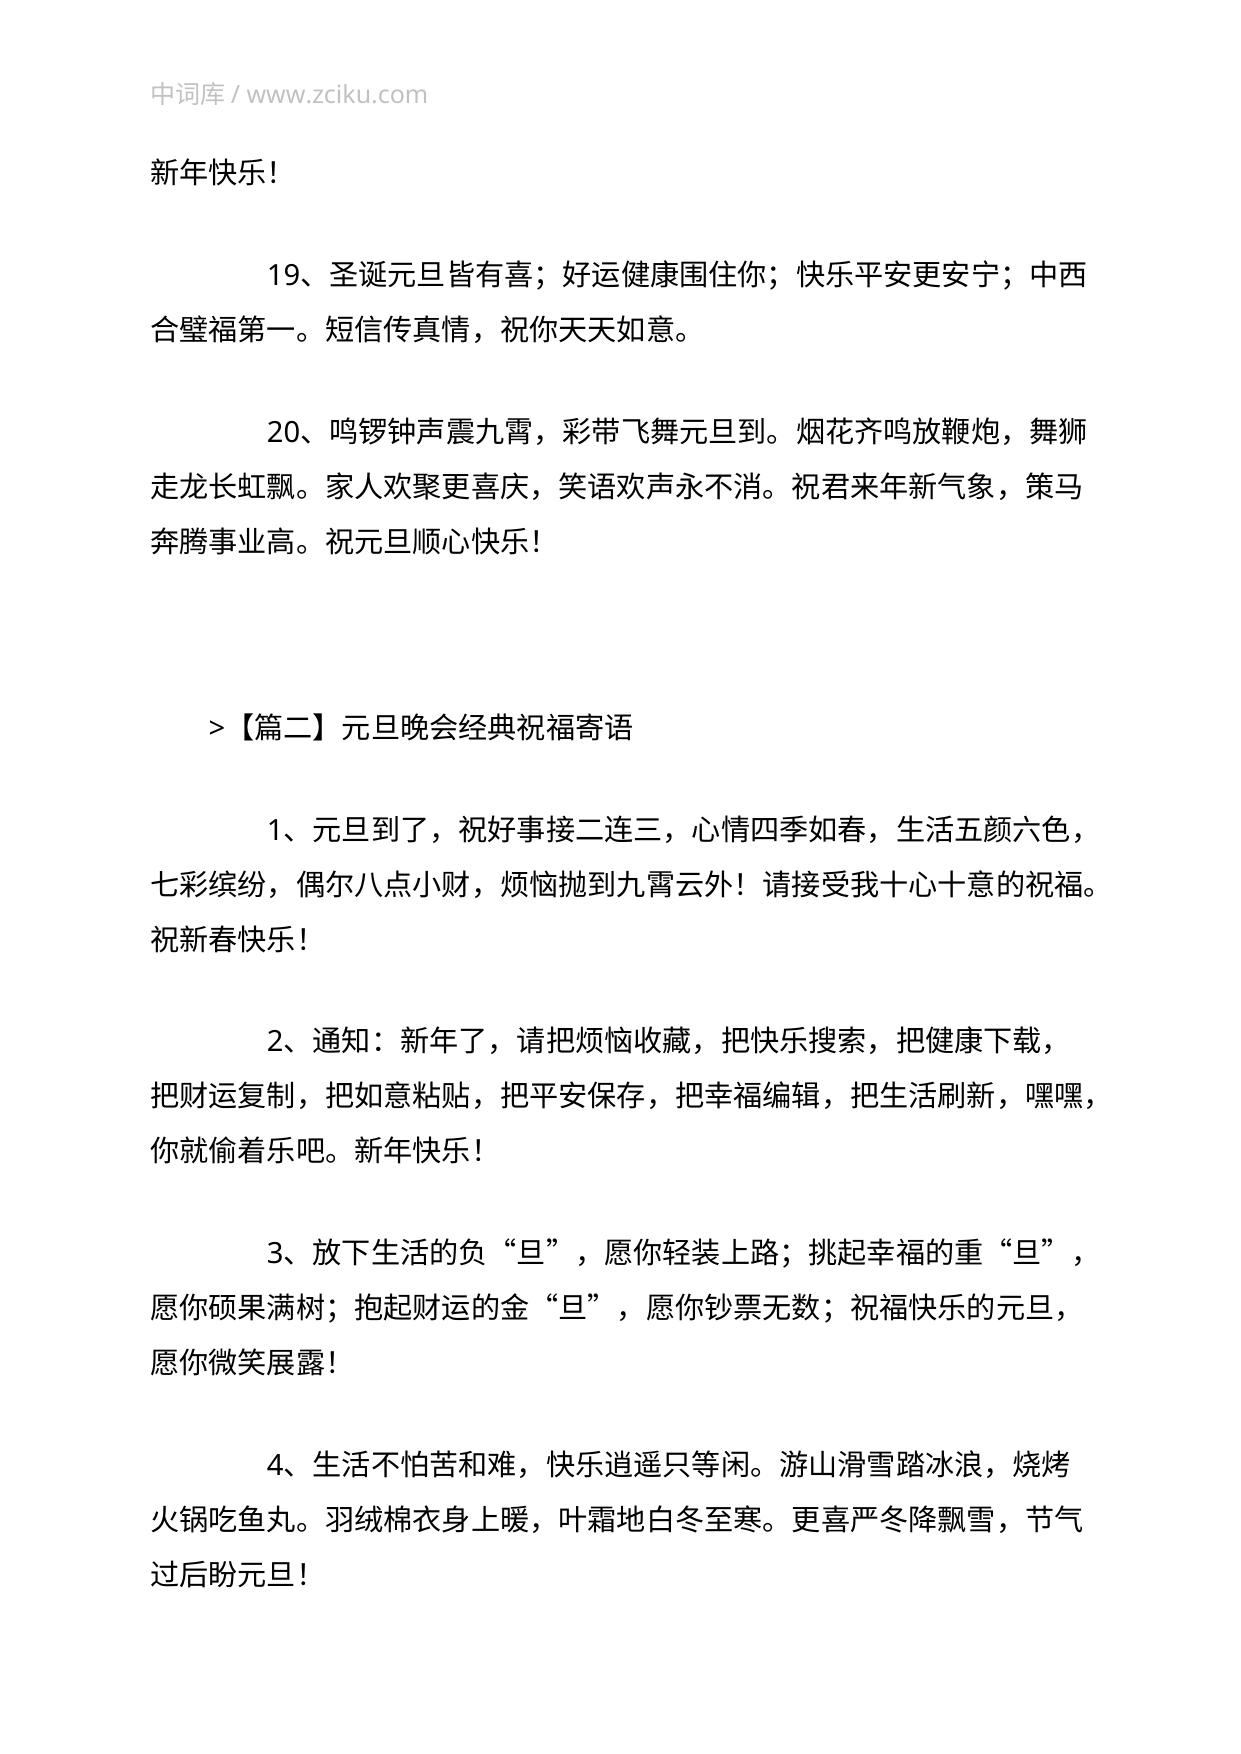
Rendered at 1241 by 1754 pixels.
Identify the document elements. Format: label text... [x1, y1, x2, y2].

text 3、放下生活的负“旦”，愿你轻装上路；挑起幸福的重“旦”，愿你硕果满树；抱起财运的金“旦”，愿你钞票无数；祝福快乐的元旦，愿你微笑展露！ [150, 1230, 1090, 1382]
text 2、通知：新年了，请把烦恼收藏，把快乐搜索，把健康下载，把财运复制，把如意粘贴，把平安保存，把幸福编辑，把生活刷新，嘿嘿，你就偷着乐吧。新年快乐！ [150, 1018, 1090, 1170]
text 4、生活不怕苦和难，快乐逍遥只等闲。游山滑雪踏冰浪，烧烤火锅吃鱼丸。羽绒棉衣身上暖，叶霜地白冬至寒。更喜严冬降飘雪，节气过后盼元旦！ [150, 1441, 1090, 1593]
text 20、鸣锣钟声震九霄，彩带飞舞元旦到。烟花齐鸣放鞭炮，舞狮走龙长虹飘。家人欢聚更喜庆，笑语欢声永不消。祝君来年新气象，策马奔腾事业高。祝元旦顺心快乐！ [150, 408, 1090, 561]
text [150, 150, 1090, 192]
text >【篇二】元旦晚会经典祝福寄语 [150, 704, 1090, 747]
text 1、元旦到了，祝好事接二连三，心情四季如春，生活五颜六色，七彩缤纷，偶尔八点小财，烦恼抛到九霄云外！请接受我十心十意的祝福。祝新春快乐！ [150, 806, 1090, 958]
text 19、圣诞元旦皆有喜；好运健康围住你；快乐平安更安宁；中西合璧福第一。短信传真情，祝你天天如意。 [150, 252, 1090, 349]
